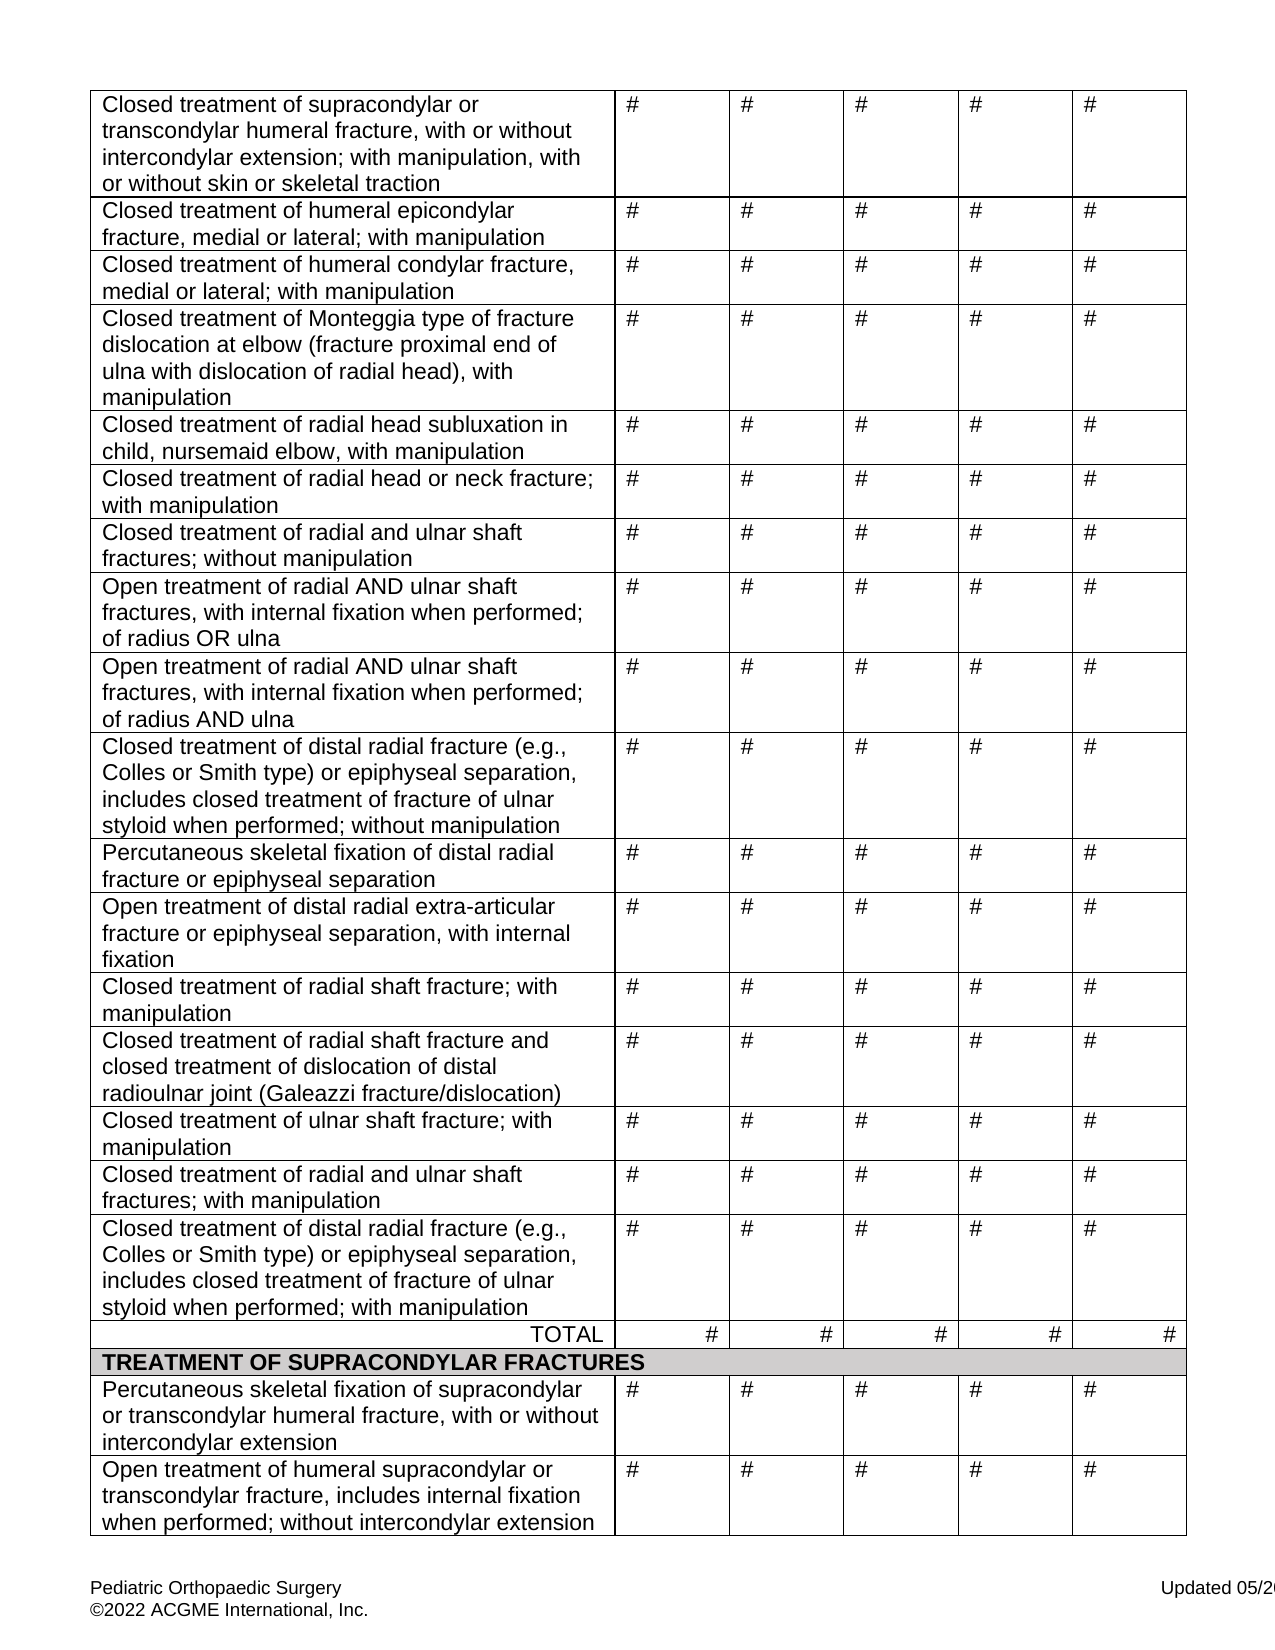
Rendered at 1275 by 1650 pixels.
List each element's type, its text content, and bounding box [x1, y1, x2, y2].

table_cell TREATMENT OF SUPRACONDYLAR FRACTURES [91, 1349, 1186, 1375]
table_cell [959, 733, 1072, 838]
table_cell [1073, 1321, 1186, 1347]
table_cell [616, 1376, 729, 1455]
table_cell [730, 411, 843, 464]
table_cell [616, 465, 729, 518]
table_cell Closed treatment of radial and ulnar shaft fractures; without manipulation [91, 519, 614, 572]
table_cell [730, 251, 843, 304]
table_cell [1073, 1107, 1186, 1160]
table_cell Closed treatment of Monteggia type of fracture dislocation at elbow (fracture proximal end of ulna with dislocation of radial head), with manipulation [91, 305, 614, 410]
table_cell [616, 1107, 729, 1160]
table_cell [844, 411, 958, 464]
table_cell [616, 1215, 729, 1320]
table_cell [959, 1215, 1072, 1320]
table_cell [1073, 1456, 1186, 1535]
table_cell [616, 411, 729, 464]
table_cell [844, 1215, 958, 1320]
table_cell [616, 573, 729, 652]
table_cell Closed treatment of radial head or neck fracture; with manipulation [91, 465, 614, 518]
table_cell [616, 305, 729, 410]
table_cell [959, 1376, 1072, 1455]
table_cell [959, 1107, 1072, 1160]
table_cell Closed treatment of ulnar shaft fracture; with manipulation [91, 1107, 614, 1160]
table_cell Open treatment of radial AND ulnar shaft fractures, with internal fixation when performed; of radius OR ulna [91, 573, 614, 652]
table_cell [616, 839, 729, 892]
table_cell [844, 305, 958, 410]
table_cell [844, 893, 958, 972]
table_cell [616, 1161, 729, 1213]
table_cell [1073, 305, 1186, 410]
table_cell [1073, 1376, 1186, 1455]
table_cell [730, 839, 843, 892]
table_cell [730, 91, 843, 196]
table_cell [730, 653, 843, 732]
table_cell [616, 198, 729, 250]
table_cell [844, 733, 958, 838]
table_cell [730, 973, 843, 1026]
table_cell [1073, 573, 1186, 652]
table_cell [959, 839, 1072, 892]
table_cell [1073, 1161, 1186, 1213]
table_cell [616, 1456, 729, 1535]
table_cell [844, 1321, 958, 1347]
table_cell [1073, 198, 1186, 250]
table_cell [730, 1215, 843, 1320]
table_cell [730, 1161, 843, 1213]
table_cell [616, 1321, 729, 1347]
table_cell [959, 1161, 1072, 1213]
table_cell [844, 839, 958, 892]
table_cell [616, 519, 729, 572]
table_cell [730, 198, 843, 250]
table_cell [616, 251, 729, 304]
table_cell [1073, 251, 1186, 304]
table_cell [959, 465, 1072, 518]
table_cell [730, 465, 843, 518]
table_cell [844, 1027, 958, 1106]
table_cell [730, 1107, 843, 1160]
table_cell Closed treatment of radial shaft fracture; with manipulation [91, 973, 614, 1026]
table_cell [1073, 1027, 1186, 1106]
table_cell [730, 893, 843, 972]
table_cell Closed treatment of radial shaft fracture and closed treatment of dislocation of distal radioulnar joint (Galeazzi fracture/dislocation) [91, 1027, 614, 1106]
table_cell Open treatment of distal radial extra-articular fracture or epiphyseal separation, with internal fixation [91, 893, 614, 972]
table_cell [730, 519, 843, 572]
table_cell Closed treatment of radial head subluxation in child, nursemaid elbow, with manipulation [91, 411, 614, 464]
table_cell [730, 1456, 843, 1535]
table_cell [730, 305, 843, 410]
table_cell Percutaneous skeletal fixation of supracondylar or transcondylar humeral fracture, with or without intercondylar extension [91, 1376, 614, 1455]
table_cell Open treatment of humeral supracondylar or transcondylar fracture, includes internal fixation when performed; without intercondylar extension [91, 1456, 614, 1535]
table_cell [959, 1321, 1072, 1347]
table_cell [959, 1027, 1072, 1106]
table_cell Closed treatment of humeral epicondylar fracture, medial or lateral; with manipulation [91, 198, 614, 250]
table_cell [959, 305, 1072, 410]
table_cell [616, 733, 729, 838]
table_cell [959, 1456, 1072, 1535]
table_cell [959, 91, 1072, 196]
table_cell [730, 1321, 843, 1347]
table_cell [959, 573, 1072, 652]
table_cell [1073, 653, 1186, 732]
table_cell [844, 973, 958, 1026]
table_cell [616, 1027, 729, 1106]
table_cell [959, 973, 1072, 1026]
table_cell [959, 893, 1072, 972]
table_cell [959, 251, 1072, 304]
table_cell [1073, 91, 1186, 196]
table_cell [844, 519, 958, 572]
table_cell [844, 573, 958, 652]
table_cell Closed treatment of distal radial fracture (e.g., Colles or Smith type) or epiphyseal separation, includes closed treatment of fracture of ulnar styloid when performed; with manipulation [91, 1215, 614, 1320]
table_cell [844, 1107, 958, 1160]
table_cell Closed treatment of humeral condylar fracture, medial or lateral; with manipulation [91, 251, 614, 304]
table_cell [616, 893, 729, 972]
table_cell [844, 653, 958, 732]
table_cell [730, 1376, 843, 1455]
table_cell [1073, 1215, 1186, 1320]
table_cell [1073, 893, 1186, 972]
table_cell Open treatment of radial AND ulnar shaft fractures, with internal fixation when performed; of radius AND ulna [91, 653, 614, 732]
table_cell [616, 653, 729, 732]
table_cell Closed treatment of distal radial fracture (e.g., Colles or Smith type) or epiphyseal separation, includes closed treatment of fracture of ulnar styloid when performed; without manipulation [91, 733, 614, 838]
table_cell [844, 465, 958, 518]
table_cell [959, 653, 1072, 732]
table_cell [959, 411, 1072, 464]
table_cell [1073, 839, 1186, 892]
table_cell [844, 198, 958, 250]
table_cell [844, 91, 958, 196]
table_cell [1073, 733, 1186, 838]
table_cell [844, 251, 958, 304]
table_cell [959, 198, 1072, 250]
table_cell Percutaneous skeletal fixation of distal radial fracture or epiphyseal separation [91, 839, 614, 892]
table_cell [1073, 519, 1186, 572]
table_cell [730, 1027, 843, 1106]
table_cell Closed treatment of supracondylar or transcondylar humeral fracture, with or without intercondylar extension; with manipulation, with or without skin or skeletal traction [91, 91, 614, 196]
table_cell [1073, 411, 1186, 464]
table_cell [844, 1161, 958, 1213]
table_cell [959, 519, 1072, 572]
table_cell [1073, 465, 1186, 518]
table_cell [844, 1376, 958, 1455]
table_cell TOTAL [91, 1321, 614, 1347]
table_cell [1073, 973, 1186, 1026]
table_cell [844, 1456, 958, 1535]
table_cell [616, 973, 729, 1026]
table_cell Closed treatment of radial and ulnar shaft fractures; with manipulation [91, 1161, 614, 1213]
table_cell [616, 91, 729, 196]
table_cell [730, 573, 843, 652]
table_cell [730, 733, 843, 838]
